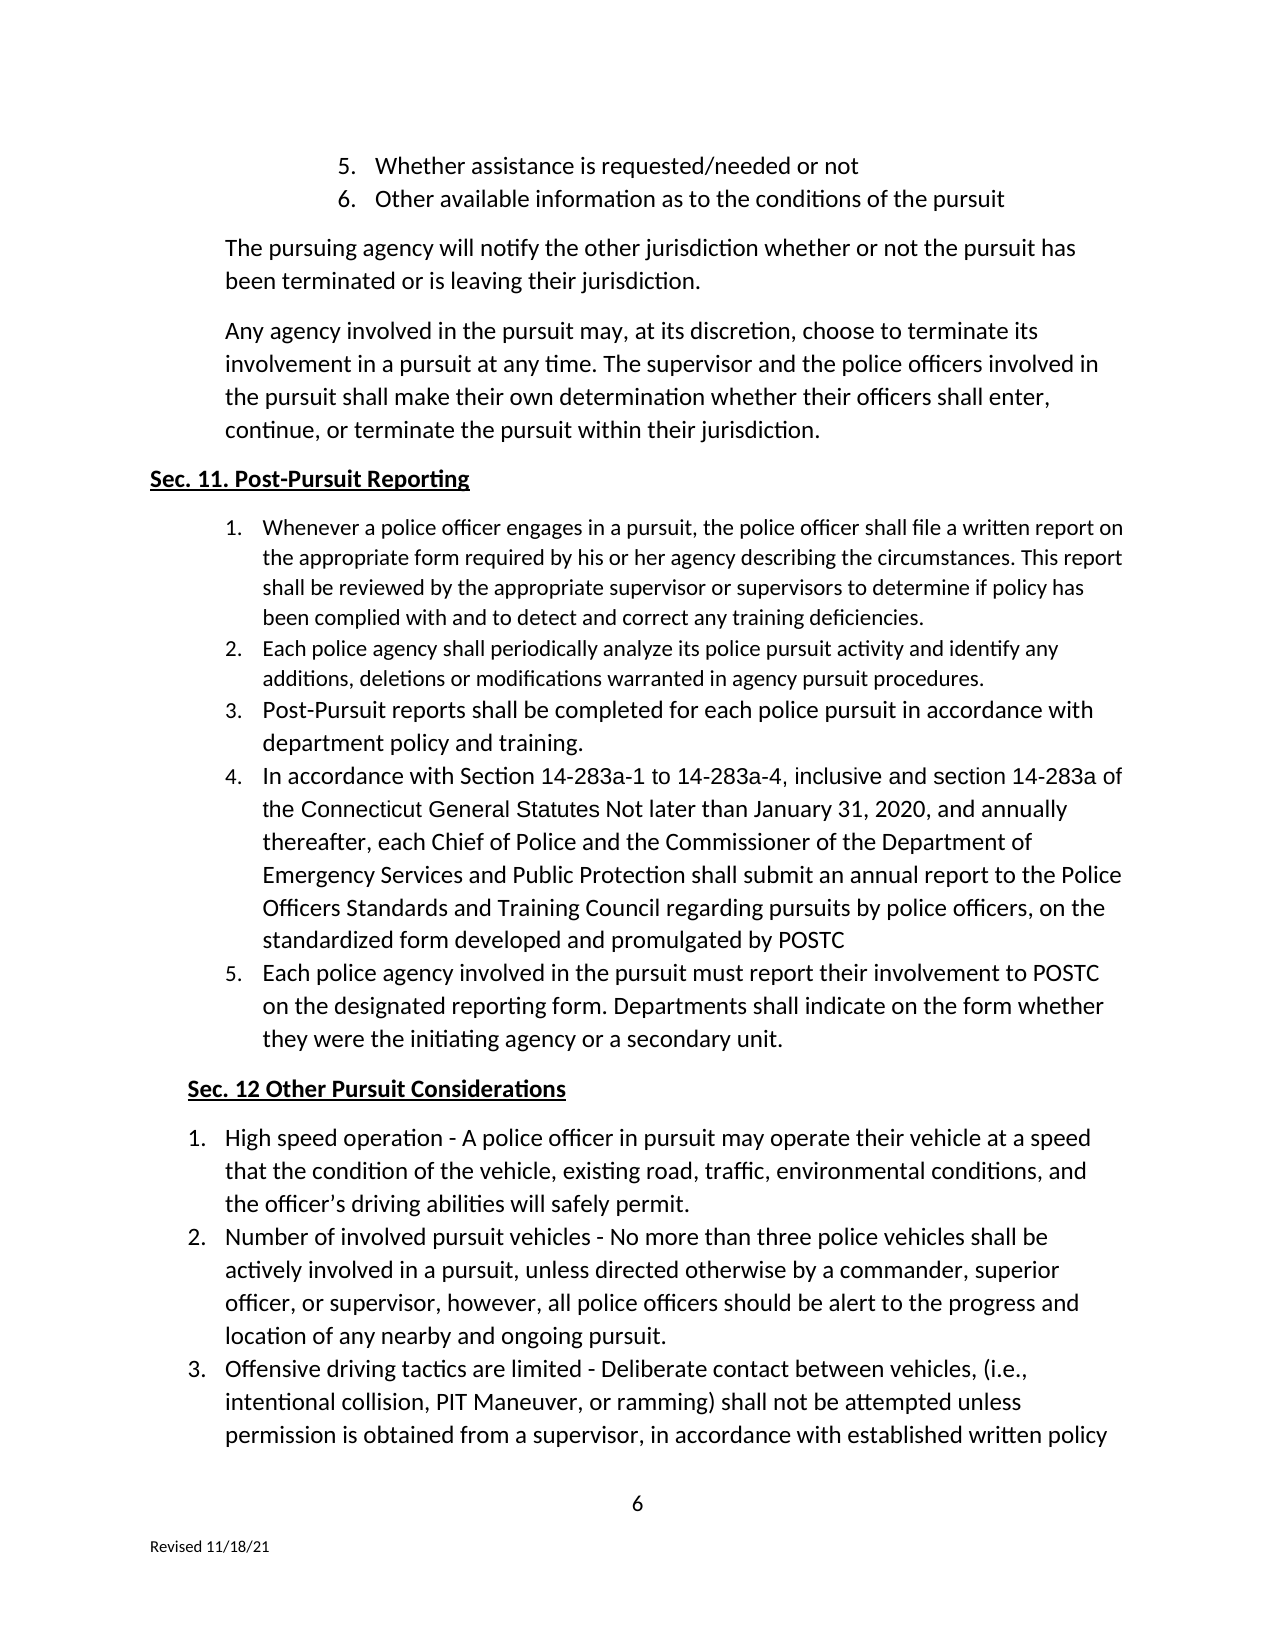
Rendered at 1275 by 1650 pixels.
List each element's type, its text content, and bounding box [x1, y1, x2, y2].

list Post-Pursuit reports shall be completed for each police pursuit in accordance with department policy and training. [225, 694, 1125, 758]
text Any agency involved in the pursuit may, at its discretion, choose to terminate its involvement in a pursuit at any time. The supervisor and the police officers involved in the pursuit shall make their own determination whether their officers shall enter, continue, or terminate the pursuit within their jurisdiction. [225, 315, 1125, 444]
list Whether assistance is requested/needed or not [337, 150, 1125, 181]
list High speed operation - A police officer in pursuit may operate their vehicle at a speed that the condition of the vehicle, existing road, traffic, environmental conditions, and the officer’s driving abilities will safely permit. [187, 1122, 1125, 1219]
list Number of involved pursuit vehicles - No more than three police vehicles shall be actively involved in a pursuit, unless directed otherwise by a commander, superior officer, or supervisor, however, all police officers should be alert to the progress and location of any nearby and ongoing pursuit. [187, 1221, 1125, 1351]
list Offensive driving tactics are limited - Deliberate contact between vehicles, (i.e., intentional collision, PIT Maneuver, or ramming) shall not be attempted unless permission is obtained from a supervisor, in accordance with established written policy [187, 1353, 1125, 1449]
text Sec. 12 Other Pursuit Considerations [150, 1073, 1125, 1103]
text Sec. 11. Post-Pursuit Reporting [150, 463, 1125, 494]
list Whenever a police officer engages in a pursuit, the police officer shall file a written report on the appropriate form required by his or her agency describing the circumstances. This report shall be reviewed by the appropriate supervisor or supervisors to determine if policy has been complied with and to detect and correct any training deficiencies. [225, 513, 1125, 632]
list Other available information as to the conditions of the pursuit [337, 183, 1125, 213]
list In accordance with Section 14-283a-1 to 14-283a-4, inclusive and section 14-283a of the Connecticut General Statutes Not later than January 31, 2020, and annually thereafter, each Chief of Police and the Commissioner of the Department of Emergency Services and Public Protection shall submit an annual report to the Police Officers Standards and Training Council regarding pursuits by police officers, on the standardized form developed and promulgated by POSTC [225, 760, 1125, 955]
text The pursuing agency will notify the other jurisdiction whether or not the pursuit has been terminated or is leaving their jurisdiction. [225, 232, 1125, 296]
list Each police agency shall periodically analyze its police pursuit activity and identify any additions, deletions or modifications warranted in agency pursuit procedures. [225, 634, 1125, 692]
list Each police agency involved in the pursuit must report their involvement to POSTC on the designated reporting form. Departments shall indicate on the form whether they were the initiating agency or a secondary unit. [225, 957, 1125, 1054]
